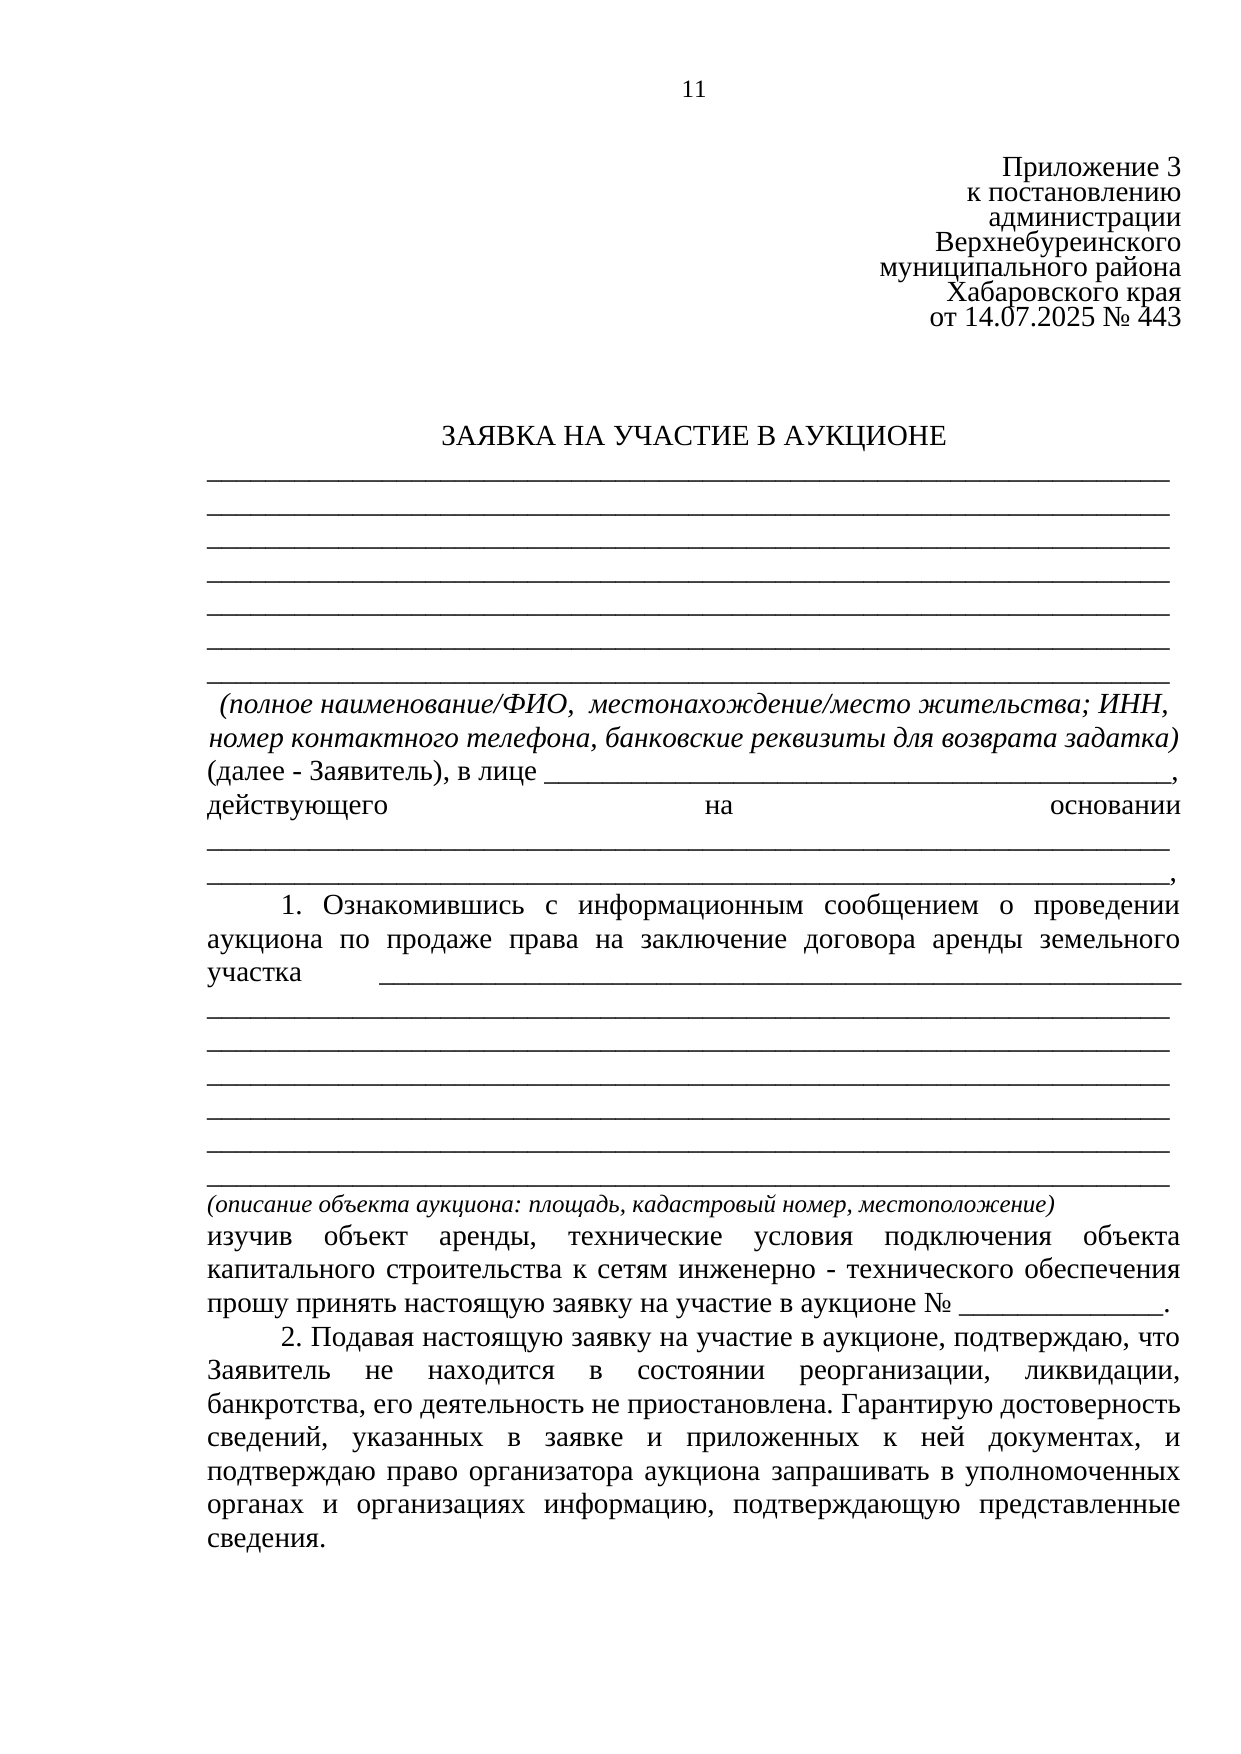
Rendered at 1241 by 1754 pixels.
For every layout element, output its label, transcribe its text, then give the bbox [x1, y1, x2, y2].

text номер контактного телефона, банковские реквизиты для возврата задатка) [207, 720, 1181, 753]
text __________________________________________________________________ [207, 1089, 1181, 1122]
text 1. Ознакомившись с информационным сообщением о проведении аукциона по продаже права на заключение договора аренды земельного участка _______________________________________________________ ____________________________________________________________________________________________________________________________________ [207, 887, 1181, 1055]
text __________________________________________________________________ [207, 1055, 1181, 1089]
text от 14.07.2025 № 443 [207, 306, 1181, 331]
text ЗАЯВКА НА УЧАСТИЕ В АУКЦИОНЕ [207, 418, 1181, 451]
text изучив объект аренды, технические условия подключения объекта капитального строительства к сетям инженерно - технического обеспечения прошу принять настоящую заявку на участие в аукционе № ______________. [207, 1218, 1181, 1319]
text __________________________________________________________________ [207, 485, 1181, 518]
text __________________________________________________________________ [207, 653, 1181, 686]
text __________________________________________________________________ [207, 619, 1181, 653]
text Приложение 3 [601, 156, 1181, 181]
text ____________________________________________________________________________________________________________________________________ [207, 552, 1181, 619]
text 2. Подавая настоящую заявку на участие в аукционе, подтверждаю, что Заявитель не находится в состоянии реорганизации, ликвидации, банкротства, его деятельность не приостановлена. Гарантирую достоверность сведений, указанных в заявке и приложенных к ней документах, и подтверждаю право организатора аукциона запрашивать в уполномоченных органах и организациях информацию, подтверждающую представленные сведения. [207, 1319, 1181, 1553]
text (далее - Заявитель), в лице ___________________________________________, [207, 753, 1181, 787]
text __________________________________________________________________ [207, 518, 1181, 552]
text к постановлению [207, 181, 1181, 206]
text Верхнебуреинского [207, 231, 1181, 256]
text __________________________________________________________________ [207, 1156, 1181, 1189]
text администрации [207, 206, 1181, 231]
text действующего на основании __________________________________________________________________ [207, 787, 1181, 854]
text муниципального района [207, 256, 1181, 281]
text __________________________________________________________________ [207, 451, 1181, 485]
text Хабаровского края [207, 281, 1181, 306]
text (описание объекта аукциона: площадь, кадастровый номер, местоположение) [207, 1189, 1181, 1218]
text __________________________________________________________________, [207, 854, 1181, 887]
text __________________________________________________________________ [207, 1122, 1181, 1156]
text (полное наименование/ФИО, местонахождение/место жительства; ИНН, [207, 686, 1181, 720]
